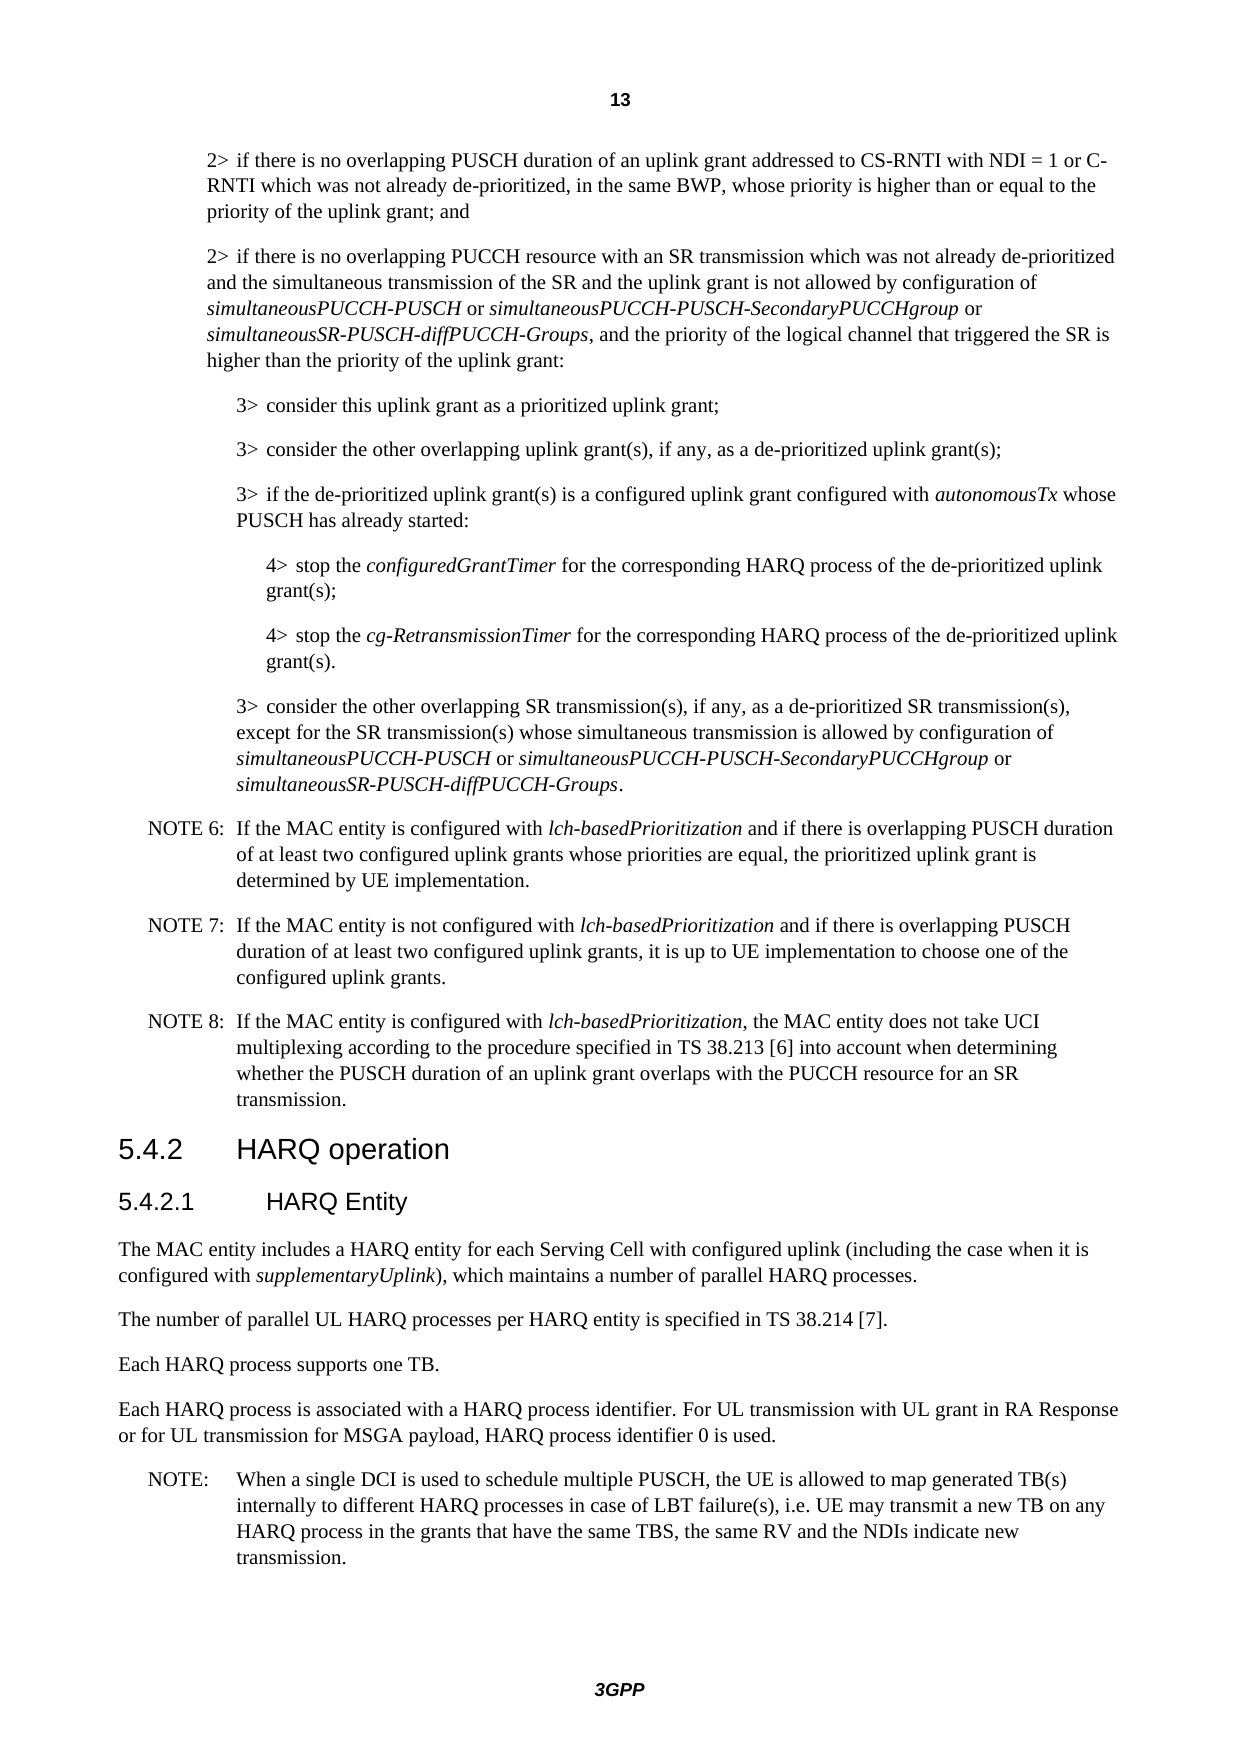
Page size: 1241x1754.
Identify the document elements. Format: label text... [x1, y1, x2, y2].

text 2> if there is no overlapping PUSCH duration of an uplink grant addressed to CS-RNTI with NDI = 1 or C-RNTI which was not already de-prioritized, in the same BWP, whose priority is higher than or equal to the priority of the uplink grant; and [207, 147, 1122, 223]
subtitle 5.4.2 HARQ operation [118, 1132, 1122, 1165]
text Each HARQ process is associated with a HARQ process identifier. For UL transmission with UL grant in RA Response or for UL transmission for MSGA payload, HARQ process identifier 0 is used. [118, 1397, 1122, 1447]
text NOTE 6: If the MAC entity is configured with lch-basedPrioritization and if there is overlapping PUSCH duration of at least two configured uplink grants whose priorities are equal, the prioritized uplink grant is determined by UE implementation. [148, 816, 1122, 892]
text 3> consider the other overlapping uplink grant(s), if any, as a de-prioritized uplink grant(s); [236, 437, 1122, 461]
subtitle 5.4.2.1 HARQ Entity [118, 1187, 1122, 1216]
text NOTE 7: If the MAC entity is not configured with lch-basedPrioritization and if there is overlapping PUSCH duration of at least two configured uplink grants, it is up to UE implementation to choose one of the configured uplink grants. [148, 913, 1122, 989]
text 3> if the de-prioritized uplink grant(s) is a configured uplink grant configured with autonomousTx whose PUSCH has already started: [236, 482, 1122, 532]
text The MAC entity includes a HARQ entity for each Serving Cell with configured uplink (including the case when it is configured with supplementaryUplink), which maintains a number of parallel HARQ processes. [118, 1237, 1122, 1287]
text Each HARQ process supports one TB. [118, 1352, 1122, 1376]
text 3> consider the other overlapping SR transmission(s), if any, as a de-prioritized SR transmission(s), except for the SR transmission(s) whose simultaneous transmission is allowed by configuration of simultaneousPUCCH-PUSCH or simultaneousPUCCH-PUSCH-SecondaryPUCCHgroup or simultaneousSR-PUSCH-diffPUCCH-Groups. [236, 694, 1122, 796]
text NOTE 8: If the MAC entity is configured with lch-basedPrioritization, the MAC entity does not take UCI multiplexing according to the procedure specified in TS 38.213 [6] into account when determining whether the PUSCH duration of an uplink grant overlaps with the PUCCH resource for an SR transmission. [148, 1009, 1122, 1111]
text NOTE: When a single DCI is used to schedule multiple PUSCH, the UE is allowed to map generated TB(s) internally to different HARQ processes in case of LBT failure(s), i.e. UE may transmit a new TB on any HARQ process in the grants that have the same TBS, the same RV and the NDIs indicate new transmission. [148, 1467, 1122, 1569]
text 4> stop the configuredGrantTimer for the corresponding HARQ process of the de-prioritized uplink grant(s); [266, 552, 1122, 602]
text 2> if there is no overlapping PUCCH resource with an SR transmission which was not already de-prioritized and the simultaneous transmission of the SR and the uplink grant is not allowed by configuration of simultaneousPUCCH-PUSCH or simultaneousPUCCH-PUSCH-SecondaryPUCCHgroup or simultaneousSR-PUSCH-diffPUCCH-Groups, and the priority of the logical channel that triggered the SR is higher than the priority of the uplink grant: [207, 244, 1122, 372]
text The number of parallel UL HARQ processes per HARQ entity is specified in TS 38.214 [7]. [118, 1307, 1122, 1331]
text 3> consider this uplink grant as a prioritized uplink grant; [236, 392, 1122, 417]
text 4> stop the cg-RetransmissionTimer for the corresponding HARQ process of the de-prioritized uplink grant(s). [266, 623, 1122, 673]
